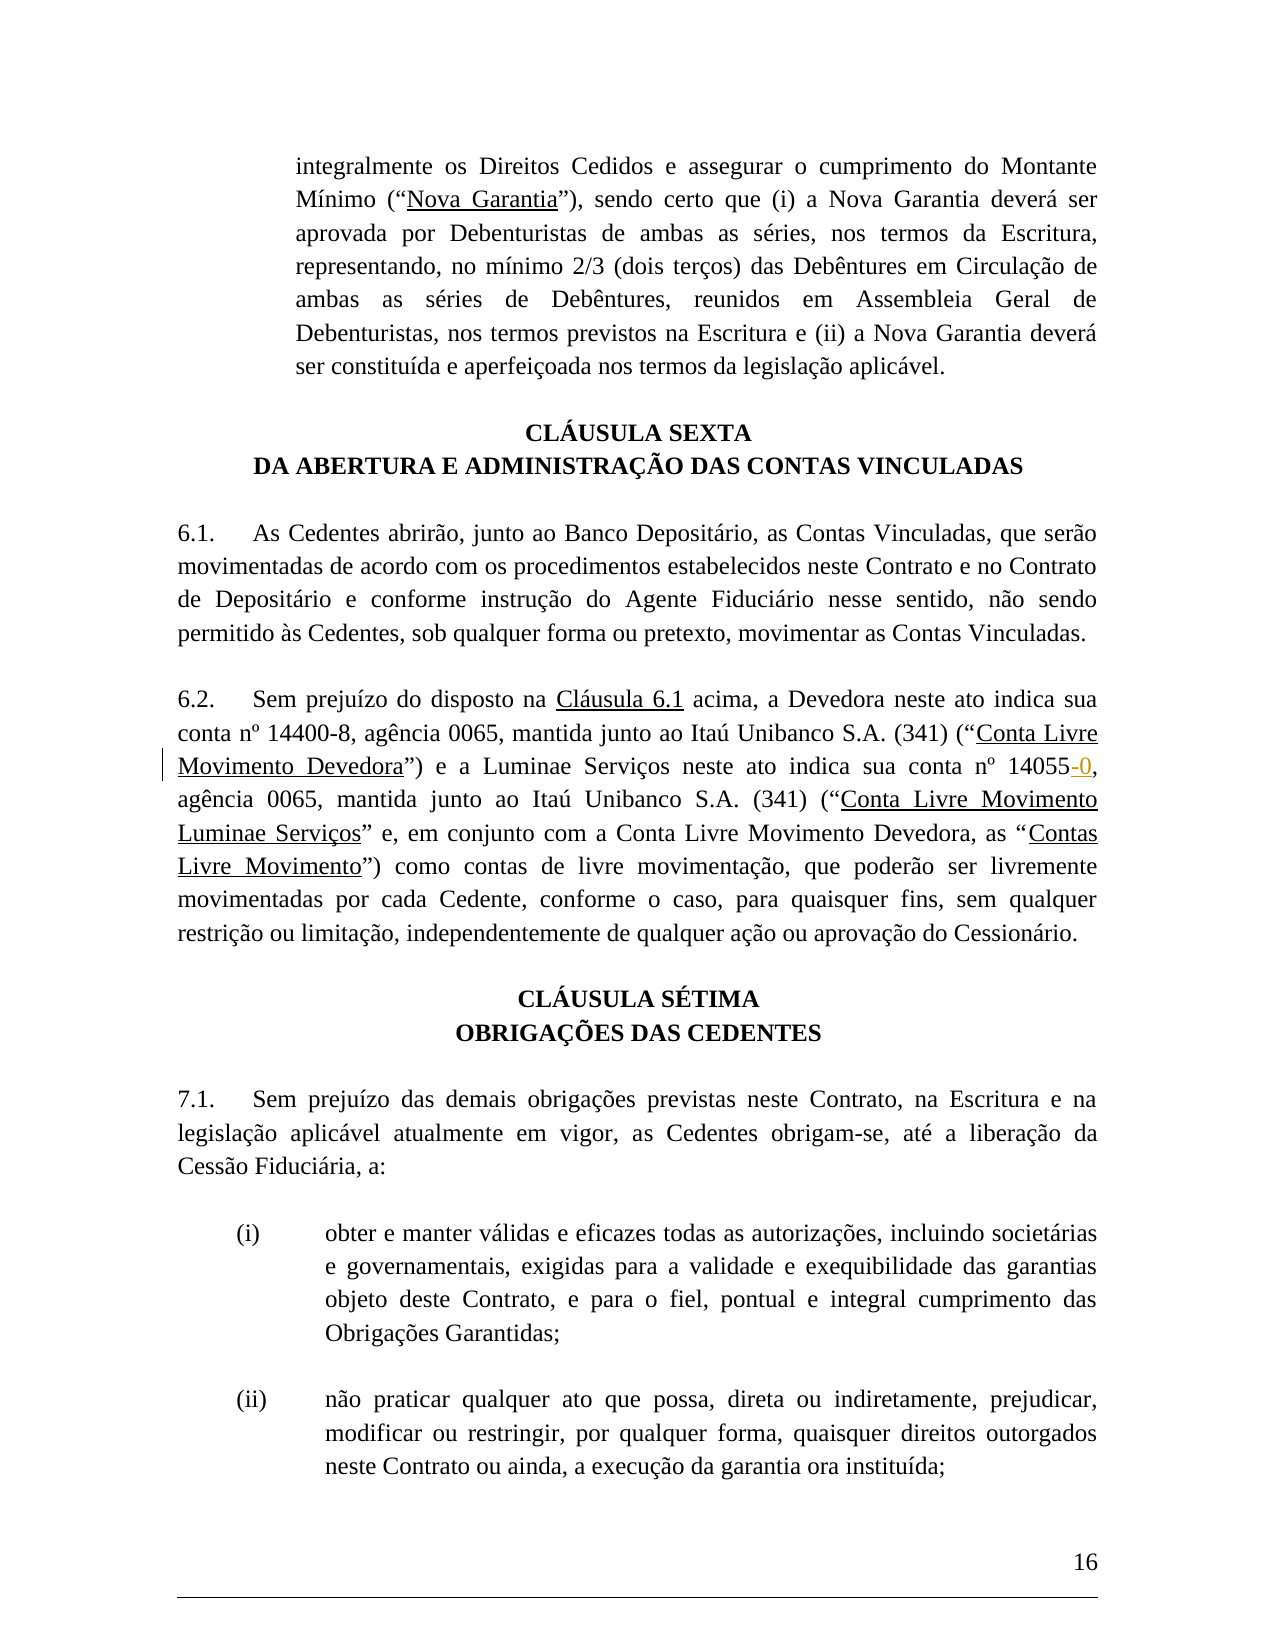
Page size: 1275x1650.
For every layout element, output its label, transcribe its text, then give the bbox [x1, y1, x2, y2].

text OBRIGAÇÕES DAS CEDENTES [177, 1014, 1098, 1048]
text DA ABERTURA E ADMINISTRAÇÃO DAS CONTAS VINCULADAS [177, 448, 1098, 481]
list obter e manter válidas e eficazes todas as autorizações, incluindo societárias e governamentais, exigidas para a validade e exequibilidade das garantias objeto deste Contrato, e para o fiel, pontual e integral cumprimento das Obrigações Garantidas; [236, 1214, 1098, 1348]
list Sem prejuízo do disposto na Cláusula 6.1 acima, a Devedora neste ato indica sua conta nº 14400-8, agência 0065, mantida junto ao Itaú Unibanco S.A. (341) (“Conta Livre Movimento Devedora”) e a Luminae Serviços neste ato indica sua conta nº 14055, agência 0065, mantida junto ao Itaú Unibanco S.A. (341) (“Conta Livre Movimento Luminae Serviços” e, em conjunto com a Conta Livre Movimento Devedora, as “Contas Livre Movimento”) como contas de livre movimentação, que poderão ser livremente movimentadas por cada Cedente, conforme o caso, para quaisquer fins, sem qualquer restrição ou limitação, independentemente de qualquer ação ou aprovação do Cessionário. [177, 681, 1098, 948]
text CLÁUSULA sexta [177, 414, 1098, 448]
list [236, 148, 1098, 381]
text CLÁUSULA sétima [177, 981, 1098, 1014]
list Sem prejuízo das demais obrigações previstas neste Contrato, na Escritura e na legislação aplicável atualmente em vigor, as Cedentes obrigam-se, até a liberação da Cessão Fiduciária, a: [177, 1081, 1098, 1181]
list não praticar qualquer ato que possa, direta ou indiretamente, prejudicar, modificar ou restringir, por qualquer forma, quaisquer direitos outorgados neste Contrato ou ainda, a execução da garantia ora instituída; [236, 1381, 1098, 1481]
list As Cedentes abrirão, junto ao Banco Depositário, as Contas Vinculadas, que serão movimentadas de acordo com os procedimentos estabelecidos neste Contrato e no Contrato de Depositário e conforme instrução do Agente Fiduciário nesse sentido, não sendo permitido às Cedentes, sob qualquer forma ou pretexto, movimentar as Contas Vinculadas. [177, 514, 1098, 648]
